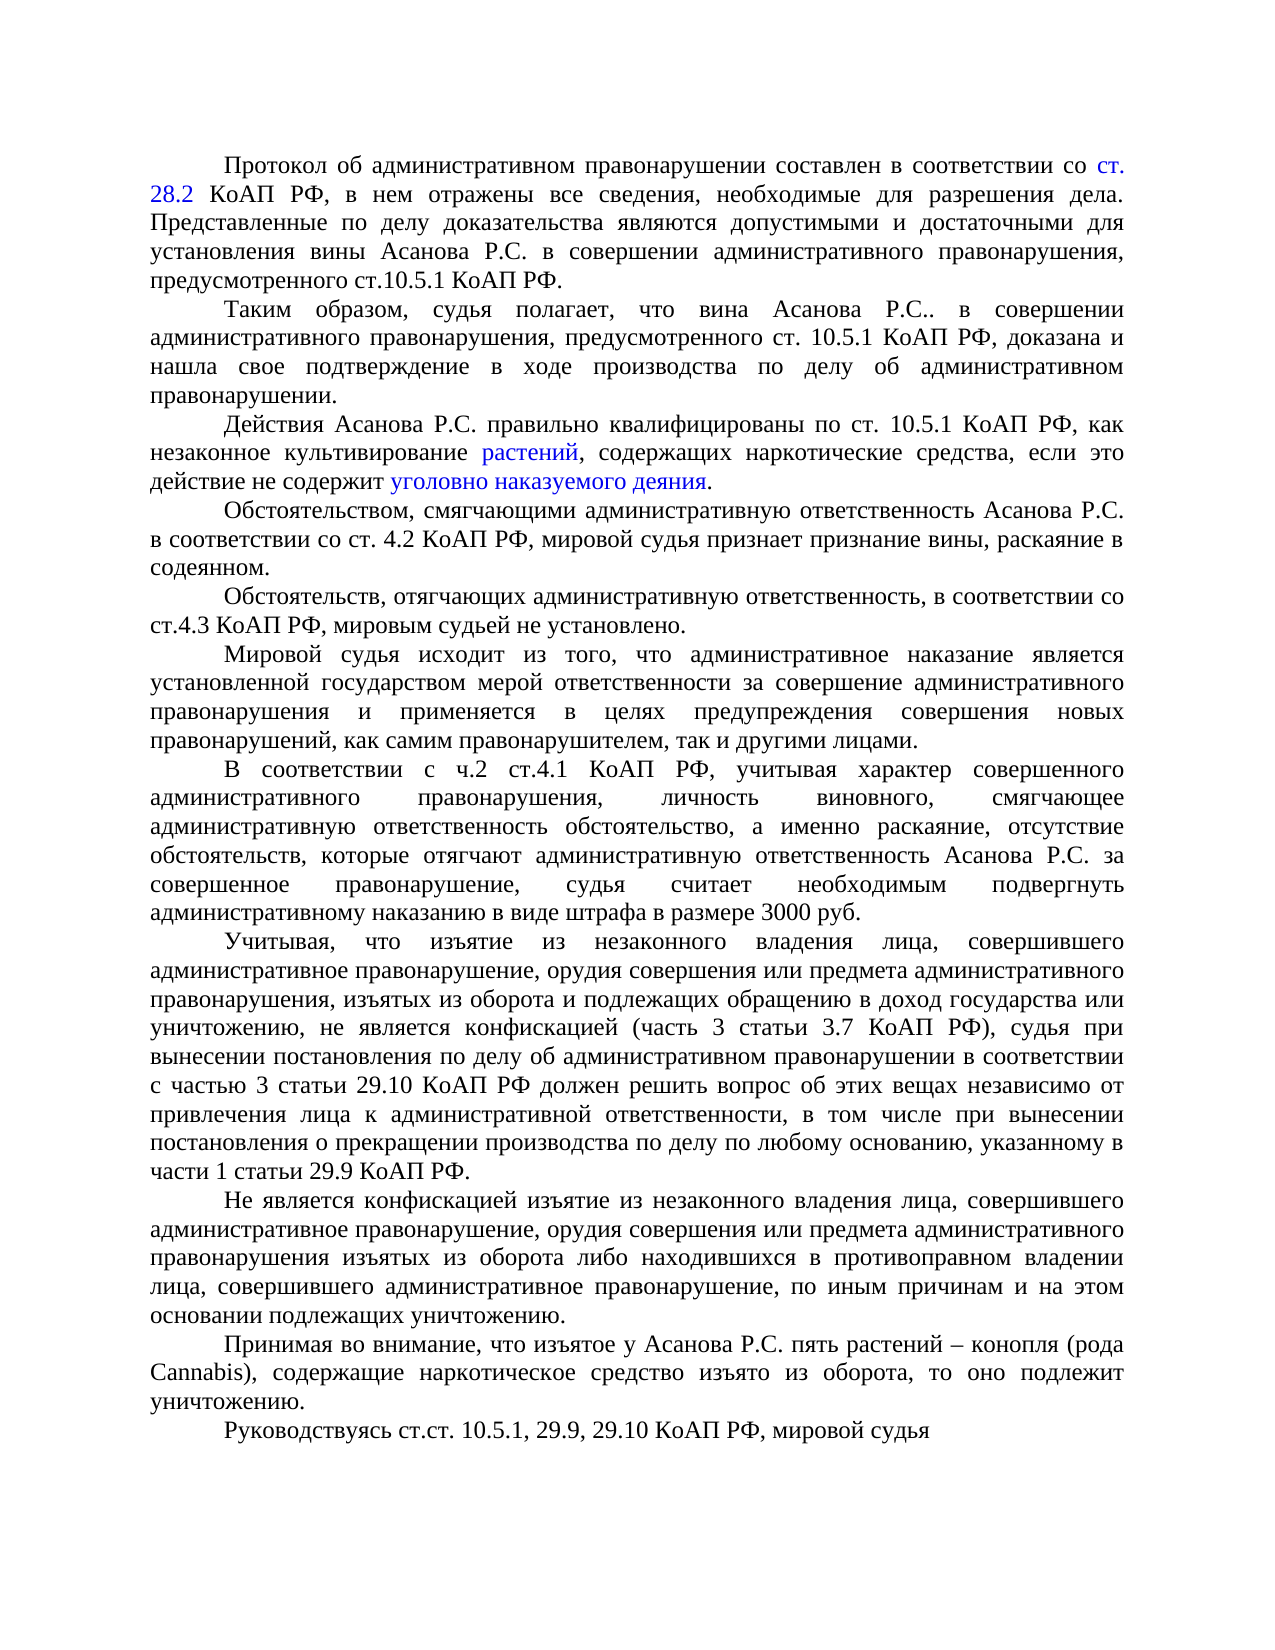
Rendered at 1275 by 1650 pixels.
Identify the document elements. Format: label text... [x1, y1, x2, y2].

text Принимая во внимание, что изъятое у Асанова Р.С. пять растений – конопля (рода Cannabis), содержащие наркотическое средство изъято из оборота, то оно подлежит уничтожению. [150, 1329, 1125, 1415]
text Учитывая, что изъятие из незаконного владения лица, совершившего административное правонарушение, орудия совершения или предмета административного правонарушения, изъятых из оборота и подлежащих обращению в доход государства или уничтожению, не является конфискацией (часть 3 статьи 3.7 КоАП РФ), судья при вынесении постановления по делу об административном правонарушении в соответствии с частью 3 статьи 29.10 КоАП РФ должен решить вопрос об этих вещах независимо от привлечения лица к административной ответственности, в том числе при вынесении постановления о прекращении производства по делу по любому основанию, указанному в части 1 статьи 29.9 КоАП РФ. [150, 926, 1125, 1185]
text Протокол об административном правонарушении составлен в соответствии со ст. 28.2 КоАП РФ, в нем отражены все сведения, необходимые для разрешения дела. Представленные по делу доказательства являются допустимыми и достаточными для установления вины Асанова Р.С. в совершении административного правонарушения, предусмотренного ст.10.5.1 КоАП РФ. [150, 150, 1125, 294]
text Действия Асанова Р.С. правильно квалифицированы по ст. 10.5.1 КоАП РФ, как незаконное культивирование растений, содержащих наркотические средства, если это действие не содержит уголовно наказуемого деяния. [150, 409, 1125, 495]
text Руководствуясь ст.ст. 10.5.1, 29.9, 29.10 КоАП РФ, мировой судья [150, 1415, 1125, 1444]
text Обстоятельств, отягчающих административную ответственность, в соответствии со ст.4.3 КоАП РФ, мировым судьей не установлено. [150, 581, 1125, 639]
text В соответствии с ч.2 ст.4.1 КоАП РФ, учитывая характер совершенного административного правонарушения, личность виновного, смягчающее административную ответственность обстоятельство, а именно раскаяние, отсутствие обстоятельств, которые отягчают административную ответственность Асанова Р.С. за совершенное правонарушение, судья считает необходимым подвергнуть административному наказанию в виде штрафа в размере 3000 руб. [150, 754, 1125, 926]
text Обстоятельством, смягчающими административную ответственность Асанова Р.С. в соответствии со ст. 4.2 КоАП РФ, мировой судья признает признание вины, раскаяние в содеянном. [150, 495, 1125, 581]
text Таким образом, судья полагает, что вина Асанова Р.С.. в совершении административного правонарушения, предусмотренного ст. 10.5.1 КоАП РФ, доказана и нашла свое подтверждение в ходе производства по делу об административном правонарушении. [150, 294, 1125, 409]
text Не является конфискацией изъятие из незаконного владения лица, совершившего административное правонарушение, орудия совершения или предмета административного правонарушения изъятых из оборота либо находившихся в противоправном владении лица, совершившего административное правонарушение, по иным причинам и на этом основании подлежащих уничтожению. [150, 1185, 1125, 1329]
text Мировой судья исходит из того, что административное наказание является установленной государством мерой ответственности за совершение административного правонарушения и применяется в целях предупреждения совершения новых правонарушений, как самим правонарушителем, так и другими лицами. [150, 639, 1125, 754]
